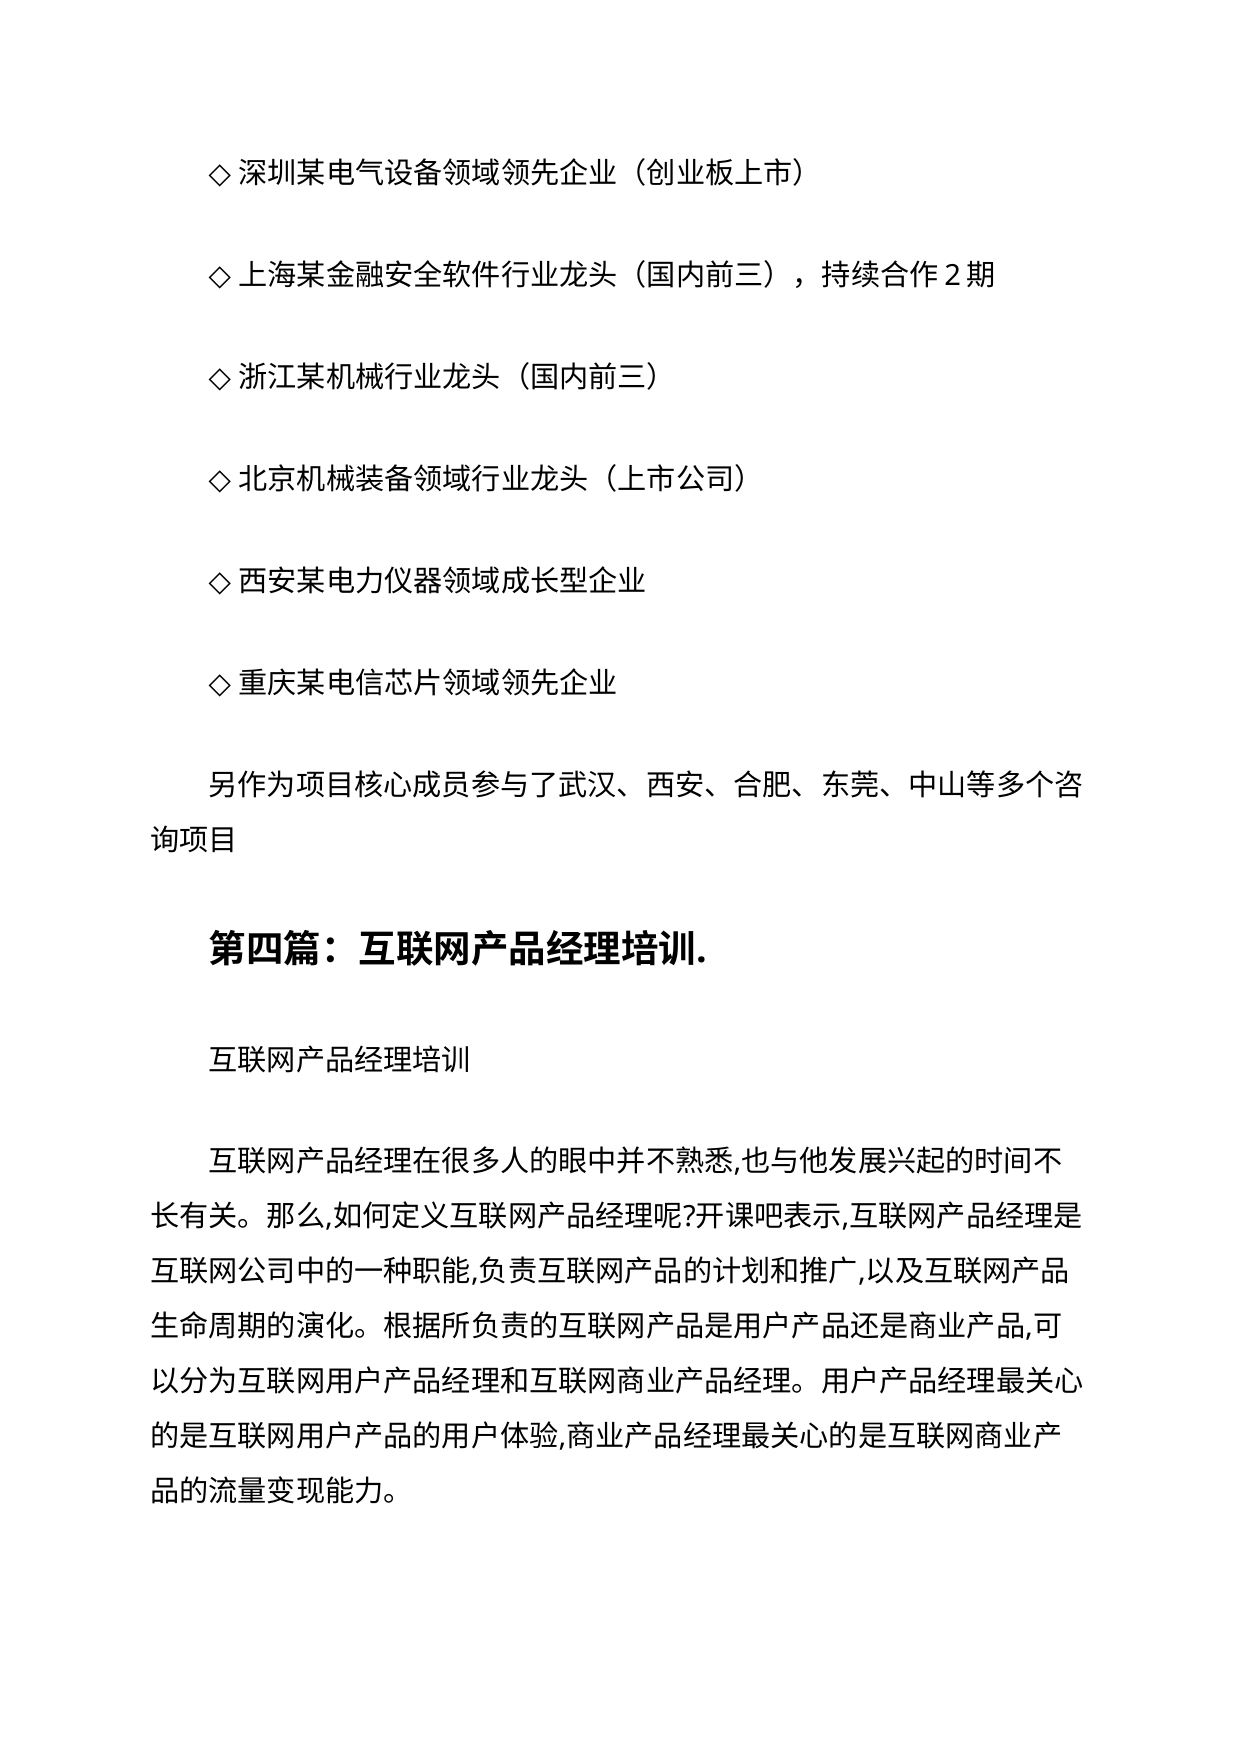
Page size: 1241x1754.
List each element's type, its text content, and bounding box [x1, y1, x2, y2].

text 第四篇：互联网产品经理培训. [150, 918, 1090, 973]
text ◇ 深圳某电气设备领域领先企业（创业板上市） [150, 150, 1090, 192]
text ◇ 重庆某电信芯片领域领先企业 [150, 660, 1090, 702]
text 另作为项目核心成员参与了武汉、西安、合肥、东莞、中山等多个咨询项目 [150, 762, 1090, 859]
text 互联网产品经理在很多人的眼中并不熟悉,也与他发展兴起的时间不长有关。那么,如何定义互联网产品经理呢?开课吧表示,互联网产品经理是互联网公司中的一种职能,负责互联网产品的计划和推广,以及互联网产品生命周期的演化。根据所负责的互联网产品是用户产品还是商业产品,可以分为互联网用户产品经理和互联网商业产品经理。用户产品经理最关心的是互联网用户产品的用户体验,商业产品经理最关心的是互联网商业产品的流量变现能力。 [150, 1138, 1090, 1510]
text ◇ 浙江某机械行业龙头（国内前三） [150, 354, 1090, 396]
text ◇ 上海某金融安全软件行业龙头（国内前三），持续合作2期 [150, 252, 1090, 294]
text ◇ 北京机械装备领域行业龙头（上市公司） [150, 456, 1090, 498]
text 互联网产品经理培训 [150, 1036, 1090, 1078]
text ◇ 西安某电力仪器领域成长型企业 [150, 558, 1090, 600]
